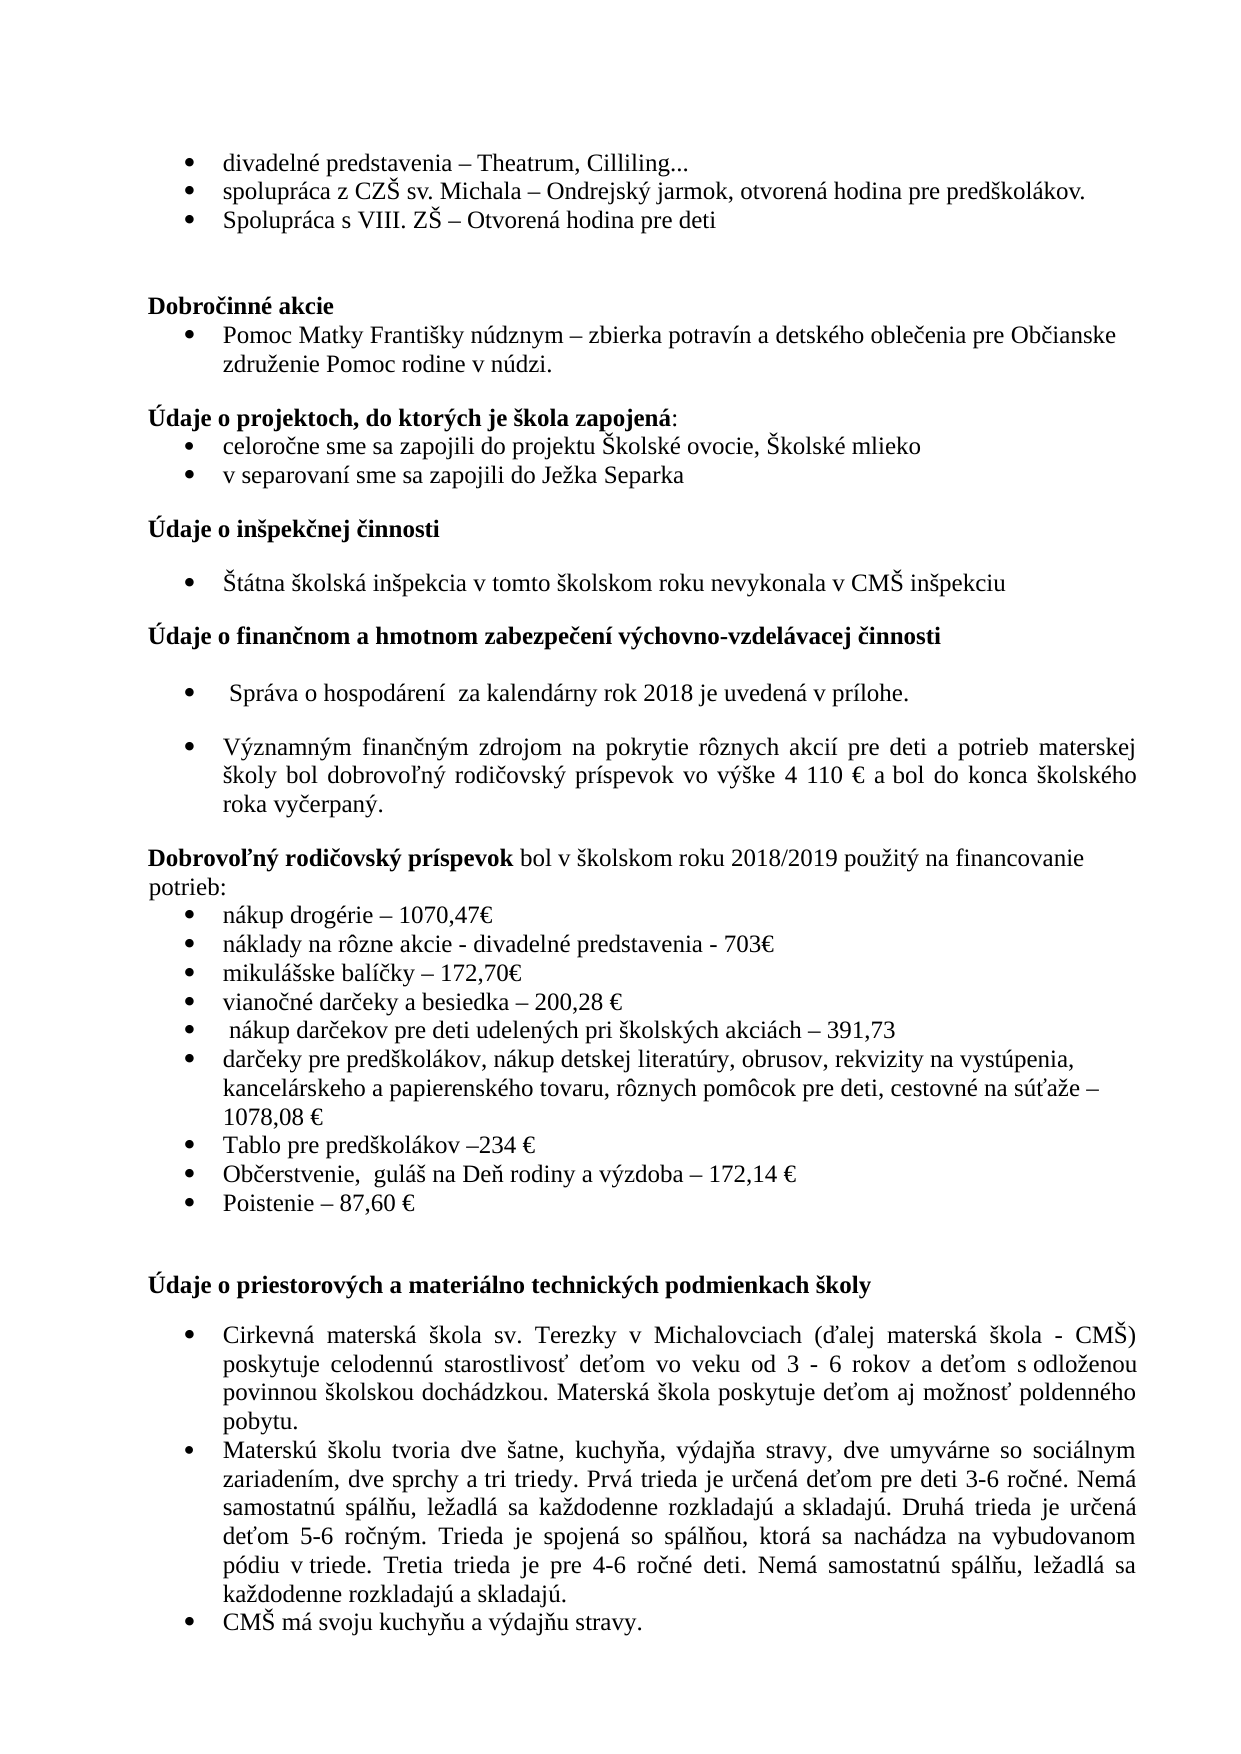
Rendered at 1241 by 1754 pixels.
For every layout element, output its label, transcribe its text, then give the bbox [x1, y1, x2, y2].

list Materskú školu tvoria dve šatne, kuchyňa, výdajňa stravy, dve umyvárne so sociálnym zariadením, dve sprchy a tri triedy. Prvá trieda je určená deťom pre deti 3-6 ročné. Nemá samostatnú spálňu, ležadlá sa každodenne rozkladajú a skladajú. Druhá trieda je určená deťom 5-6 ročným. Trieda je spojená so spálňou, ktorá sa nachádza na vybudovanom pódiu v triede. Tretia trieda je pre 4-6 ročné deti. Nemá samostatnú spálňu, ležadlá sa každodenne rozkladajú a skladajú. [185, 1435, 1137, 1607]
list Spolupráca s VIII. ZŠ – Otvorená hodina pre deti [185, 205, 1137, 234]
list Štátna školská inšpekcia v tomto školskom roku nevykonala v CMŠ inšpekciu [185, 568, 1137, 596]
text Dobrovoľný rodičovský príspevok bol v školskom roku 2018/2019 použitý na financovanie potrieb: [148, 843, 1137, 900]
list divadelné predstavenia – Theatrum, Cilliling... [185, 148, 1137, 176]
list v separovaní sme sa zapojili do Ježka Separka [185, 460, 1137, 489]
text Údaje o inšpekčnej činnosti [148, 514, 1137, 543]
list nákup darčekov pre deti udelených pri školských akciách – 391,73 [185, 1015, 1137, 1044]
list nákup drogérie – 1070,47€ [185, 900, 1137, 929]
list Občerstvenie, guláš na Deň rodiny a výzdoba – 172,14 € [185, 1159, 1137, 1188]
list Správa o hospodárení za kalendárny rok 2018 je uvedená v prílohe. [185, 678, 1137, 707]
list Cirkevná materská škola sv. Terezky v Michalovciach (ďalej materská škola - CMŠ) poskytuje celodennú starostlivosť deťom vo veku od 3 - 6 rokov a deťom s odloženou povinnou školskou dochádzkou. Materská škola poskytuje deťom aj možnosť poldenného pobytu. [185, 1320, 1137, 1435]
list Poistenie – 87,60 € [185, 1188, 1137, 1217]
list CMŠ má svoju kuchyňu a výdajňu stravy. [185, 1607, 1137, 1636]
list celoročne sme sa zapojili do projektu Školské ovocie, Školské mlieko [185, 431, 1137, 460]
text Údaje o projektoch, do ktorých je škola zapojená: [148, 403, 1137, 431]
list Pomoc Matky Františky núdznym – zbierka potravín a detského oblečenia pre Občianske združenie Pomoc rodine v núdzi. [185, 320, 1137, 378]
text Údaje o priestorových a materiálno technických podmienkach školy [148, 1270, 1137, 1299]
list náklady na rôzne akcie - divadelné predstavenia - 703€ [185, 929, 1137, 958]
text Dobročinné akcie [148, 291, 1137, 320]
list spolupráca z CZŠ sv. Michala – Ondrejský jarmok, otvorená hodina pre predškolákov. [185, 176, 1137, 205]
list Významným finančným zdrojom na pokrytie rôznych akcií pre deti a potrieb materskej školy bol dobrovoľný rodičovský príspevok vo výške 4 110 € a bol do konca školského roka vyčerpaný. [185, 732, 1137, 818]
list vianočné darčeky a besiedka – 200,28 € [185, 987, 1137, 1015]
list darčeky pre predškolákov, nákup detskej literatúry, obrusov, rekvizity na vystúpenia, kancelárskeho a papierenského tovaru, rôznych pomôcok pre deti, cestovné na súťaže – 1078,08 € [185, 1044, 1137, 1130]
text Údaje o finančnom a hmotnom zabezpečení výchovno-vzdelávacej činnosti [148, 621, 1137, 650]
list Tablo pre predškolákov –234 € [185, 1130, 1137, 1159]
list mikulášske balíčky – 172,70€ [185, 958, 1137, 987]
